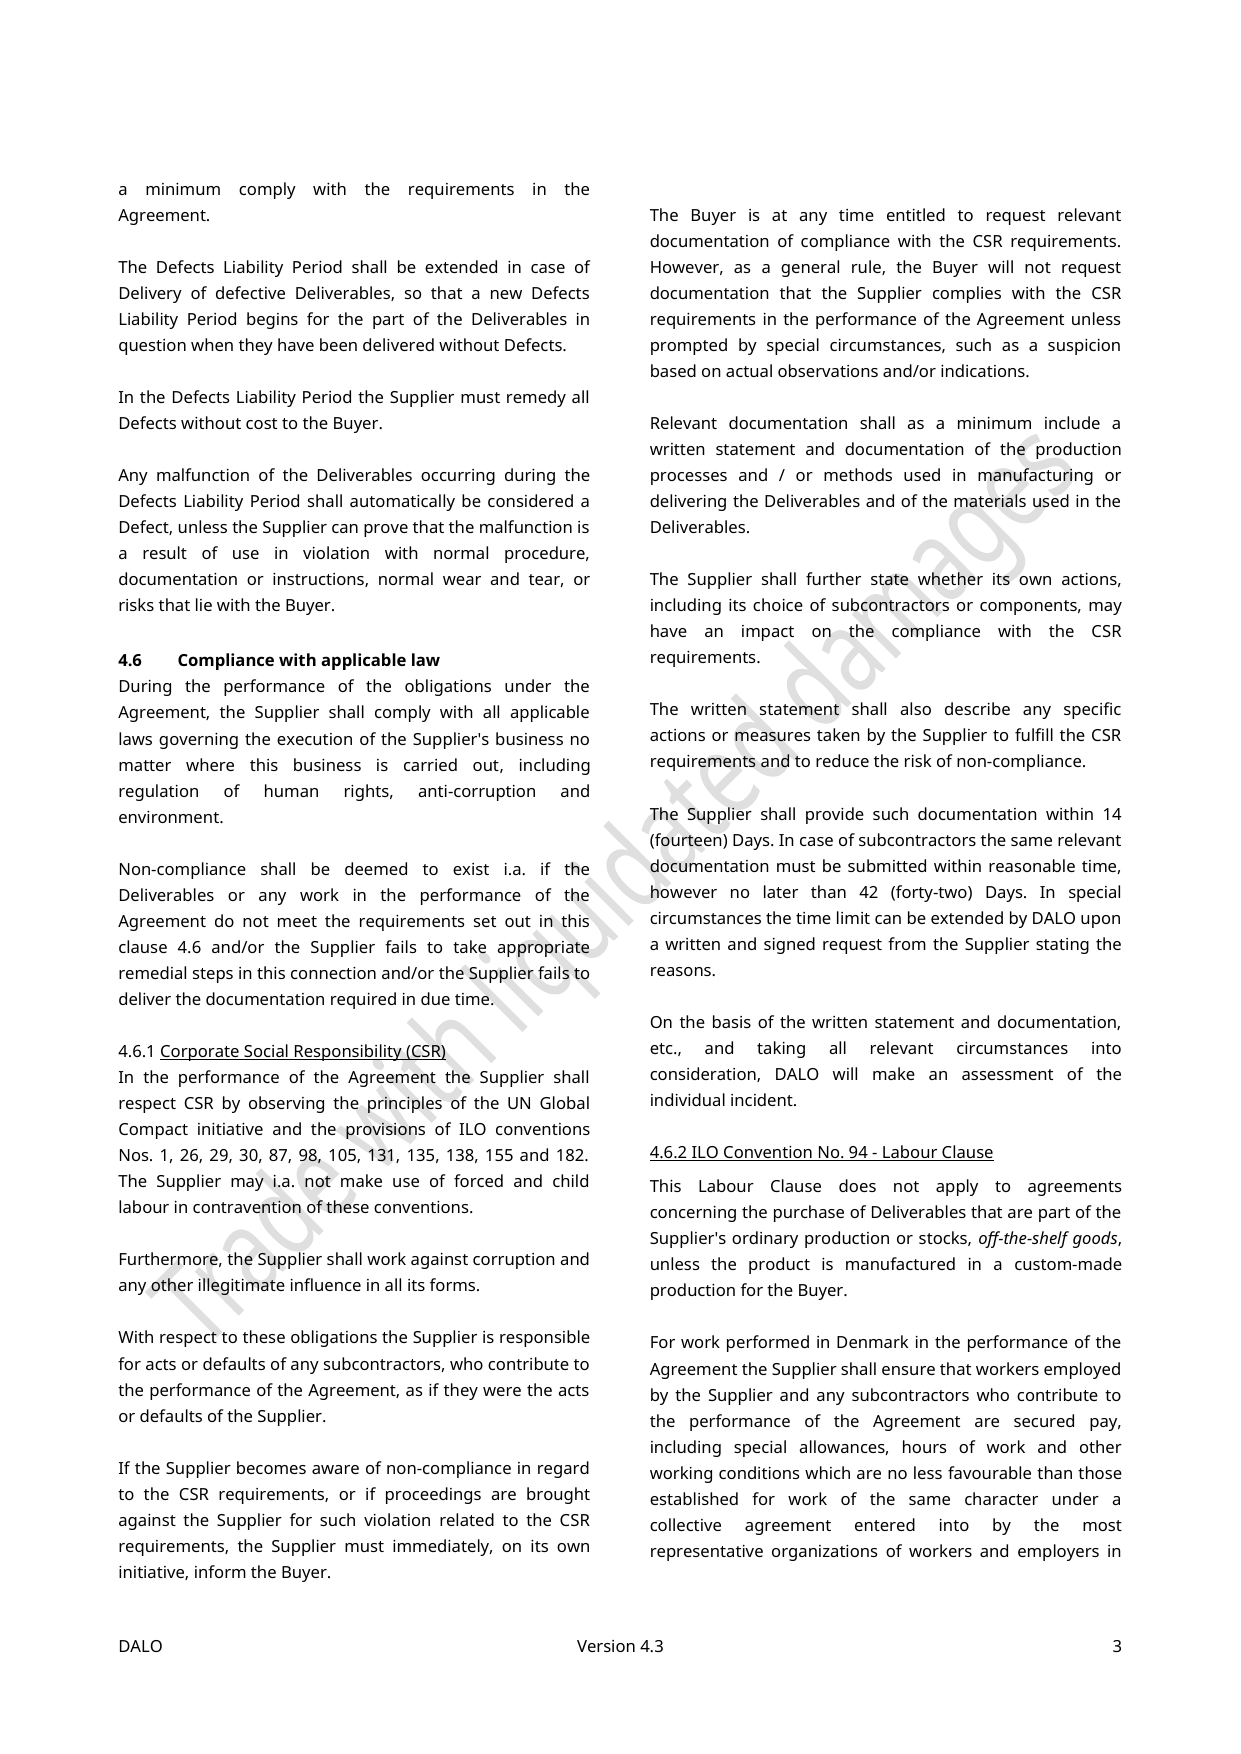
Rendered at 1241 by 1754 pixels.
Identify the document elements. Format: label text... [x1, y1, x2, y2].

text Non-compliance shall be deemed to exist i.a. if the Deliverables or any work in the performance of the Agreement do not meet the requirements set out in this clause 4.6 and/or the Supplier fails to take appropriate remedial steps in this connection and/or the Supplier fails to deliver the documentation required in due time. [118, 857, 591, 1010]
text Relevant documentation shall as a minimum include a written statement and documentation of the production processes and / or methods used in manufacturing or delivering the Deliverables and of the materials used in the Deliverables. [649, 412, 1122, 538]
text During the performance of the obligations under the Agreement, the Supplier shall comply with all applicable laws governing the execution of the Supplier's business no matter where this business is carried out, including regulation of human rights, anti-corruption and environment. [118, 675, 591, 828]
text On the basis of the written statement and documentation, etc., and taking all relevant circumstances into consideration, DALO will make an assessment of the individual incident. [649, 1011, 1122, 1111]
subtitle 4.6.1 Corporate Social Responsibility (CSR) [118, 1040, 591, 1062]
text If the Supplier becomes aware of non-compliance in regard to the CSR requirements, or if proceedings are brought against the Supplier for such violation related to the CSR requirements, the Supplier must immediately, on its own initiative, inform the Buyer. [118, 1456, 591, 1583]
subtitle Compliance with applicable law [118, 649, 591, 672]
subtitle 4.6.2 ILO Convention No. 94 - Labour Clause [649, 1141, 1122, 1163]
text The Buyer is at any time entitled to request relevant documentation of compliance with the CSR requirements. However, as a general rule, the Buyer will not request documentation that the Supplier complies with the CSR requirements in the performance of the Agreement unless prompted by special circumstances, such as a suspicion based on actual observations and/or indications. [649, 203, 1122, 382]
text The written statement shall also describe any specific actions or measures taken by the Supplier to fulfill the CSR requirements and to reduce the risk of non-compliance. [649, 698, 1122, 773]
text This Labour Clause does not apply to agreements concerning the purchase of Deliverables that are part of the Supplier's ordinary production or stocks, off-the-shelf goods, unless the product is manufactured in a custom-made production for the Buyer. [649, 1175, 1122, 1302]
text With respect to these obligations the Supplier is responsible for acts or defaults of any subcontractors, who contribute to the performance of the Agreement, as if they were the acts or defaults of the Supplier. [118, 1326, 591, 1427]
text The Defects Liability Period shall be extended in case of Delivery of defective Deliverables, so that a new Defects Liability Period begins for the part of the Deliverables in question when they have been delivered without Defects. [118, 255, 591, 356]
text Any malfunction of the Deliverables occurring during the Defects Liability Period shall automatically be considered a Defect, unless the Supplier can prove that the malfunction is a result of use in violation with normal procedure, documentation or instructions, normal wear and tear, or risks that lie with the Buyer. [118, 464, 591, 617]
text The Supplier shall provide such documentation within 14 (fourteen) Days. In case of subcontractors the same relevant documentation must be submitted within reasonable time, however no later than 42 (forty-two) Days. In special circumstances the time limit can be extended by DALO upon a written and signed request from the Supplier stating the reasons. [649, 802, 1122, 981]
text Furthermore, the Supplier shall work against corruption and any other illegitimate influence in all its forms. [118, 1248, 591, 1297]
text In the performance of the Agreement the Supplier shall respect CSR by observing the principles of the UN Global Compact initiative and the provisions of ILO conventions Nos. 1, 26, 29, 30, 87, 98, 105, 131, 135, 138, 155 and 182. The Supplier may i.a. not make use of forced and child labour in contravention of these conventions. [118, 1066, 591, 1219]
text In the Defects Liability Period the Supplier must remedy all Defects without cost to the Buyer. [118, 386, 591, 434]
text The Supplier shall further state whether its own actions, including its choice of subcontractors or components, may have an impact on the compliance with the CSR requirements. [649, 568, 1122, 669]
